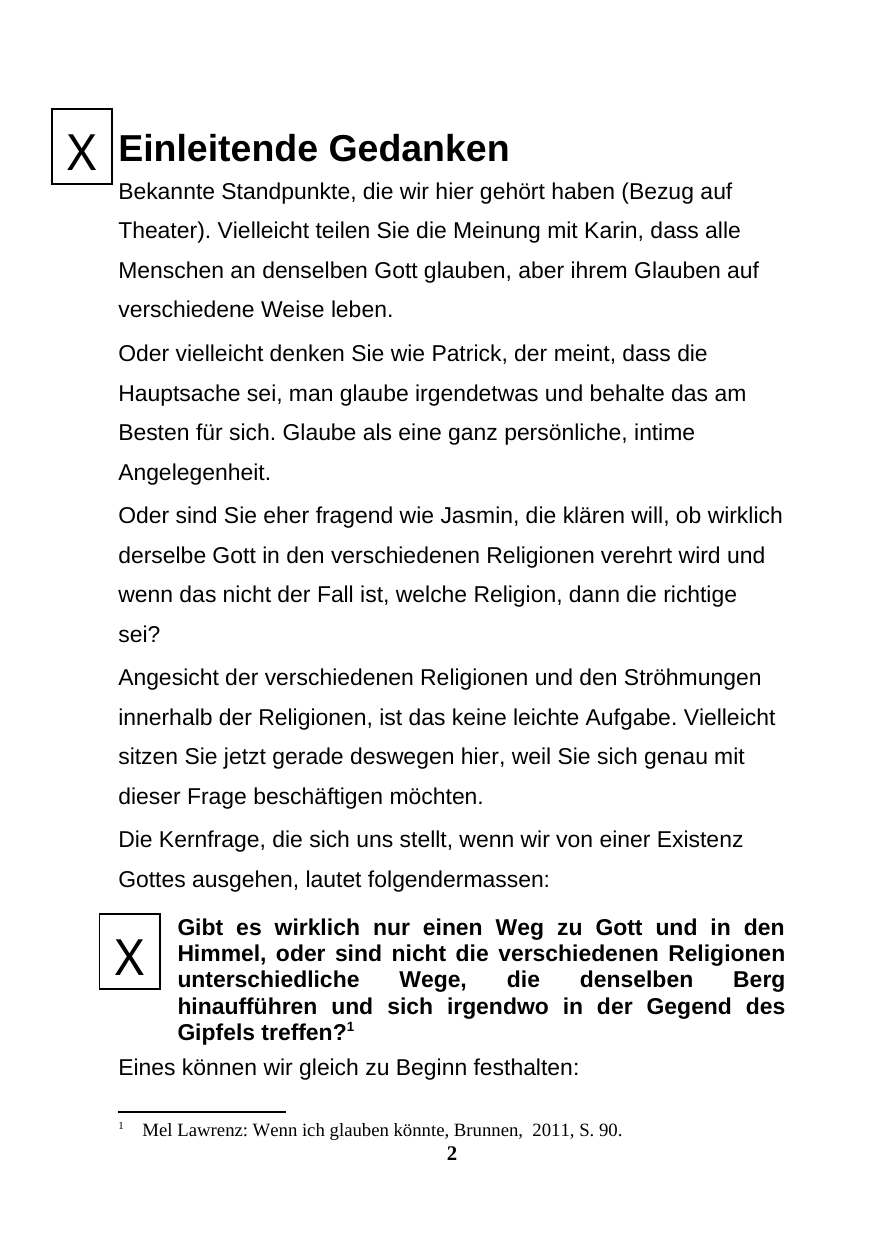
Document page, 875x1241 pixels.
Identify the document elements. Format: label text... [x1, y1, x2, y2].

list Bekannte Standpunkte, die wir hier gehört haben (Bezug auf Theater). Vielleicht teilen Sie die Meinung mit Karin, dass alle Menschen an denselben Gott glauben, aber ihrem Glauben auf verschiedene Weise leben. [118, 178, 785, 323]
list Oder vielleicht denken Sie wie Patrick, der meint, dass die Hauptsache sei, man glaube irgendetwas und behalte das am Besten für sich. Glaube als eine ganz persönliche, intime Angelegenheit. [118, 340, 785, 485]
text Gibt es wirklich nur einen Weg zu Gott und in den Himmel, oder sind nicht die verschiedenen Religionen unterschiedliche Wege, die denselben Berg hinaufführen und sich irgendwo in der Gegend des Gipfels treffen? [177, 913, 785, 1045]
list Die Kernfrage, die sich uns stellt, wenn wir von einer Existenz Gottes ausgehen, lautet folgendermassen: [118, 826, 785, 892]
list Eines können wir gleich zu Beginn festhalten: [118, 1054, 785, 1080]
list Oder sind Sie eher fragend wie Jasmin, die klären will, ob wirklich derselbe Gott in den verschiedenen Religionen verehrt wird und wenn das nicht der Fall ist, welche Religion, dann die richtige sei? [118, 502, 785, 647]
text Einleitende Gedanken [118, 126, 785, 169]
list Angesicht der verschiedenen Religionen und den Ströhmungen innerhalb der Religionen, ist das keine leichte Aufgabe. Vielleicht sitzen Sie jetzt gerade deswegen hier, weil Sie sich genau mit dieser Frage beschäftigen möchten. [118, 664, 785, 809]
